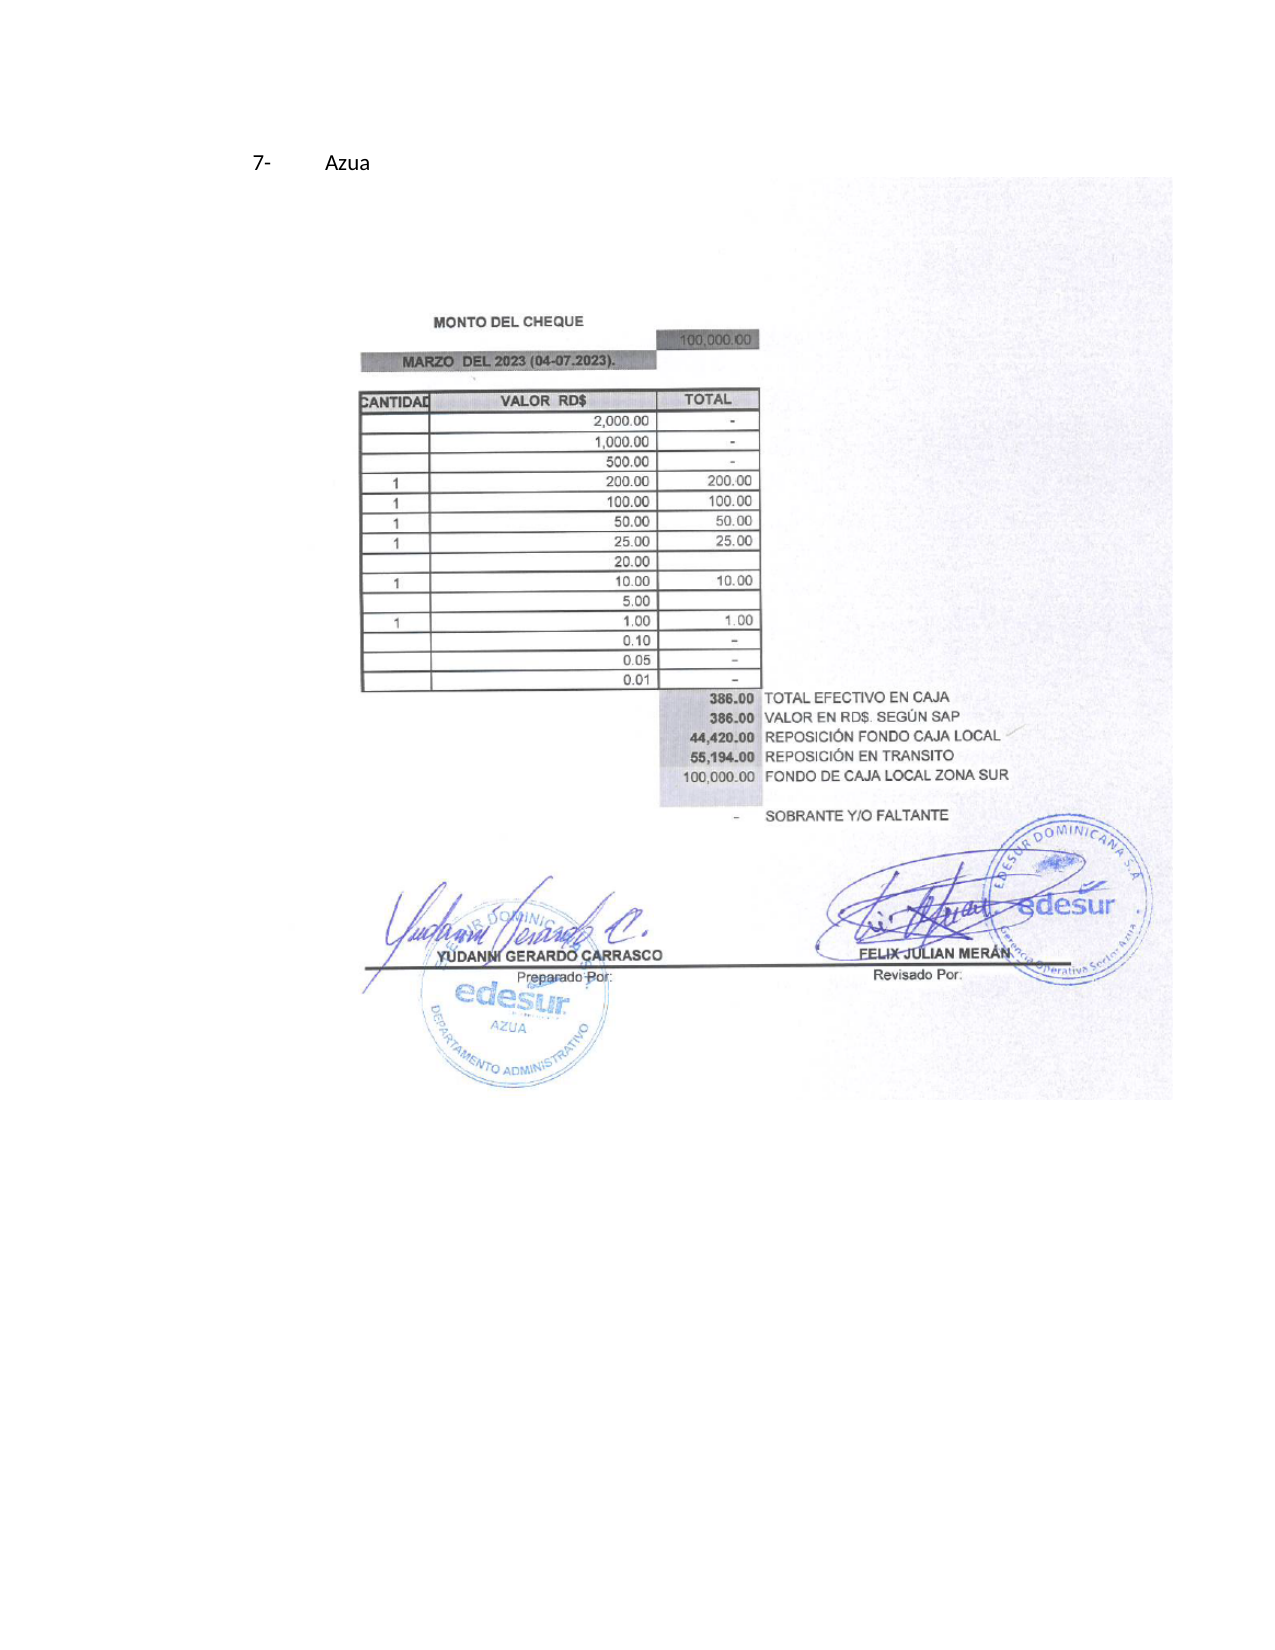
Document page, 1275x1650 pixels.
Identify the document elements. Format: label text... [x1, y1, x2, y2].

list 7- Azua [252, 148, 1098, 176]
picture [252, 177, 1173, 1100]
